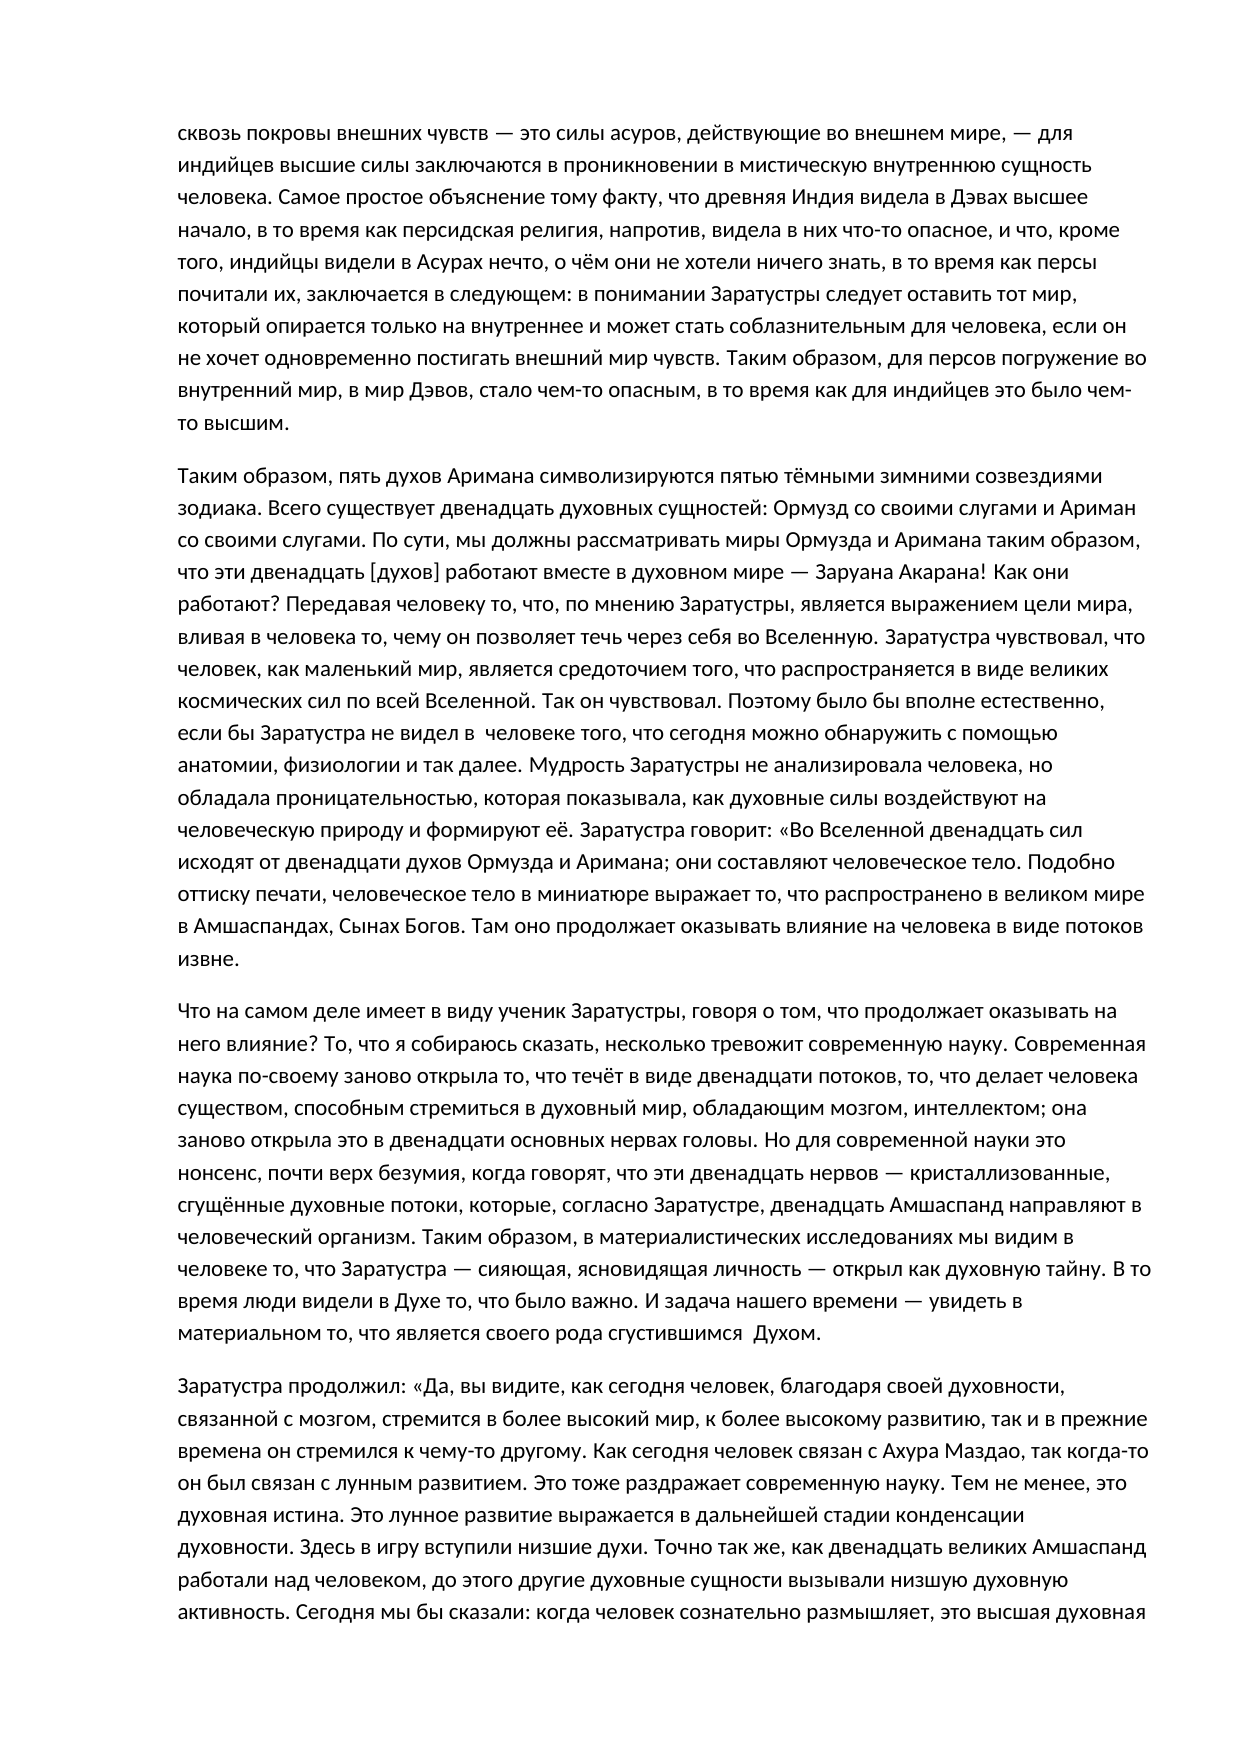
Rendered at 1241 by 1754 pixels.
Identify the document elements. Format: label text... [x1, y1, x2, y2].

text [177, 118, 1152, 436]
text Что на самом деле имеет в виду ученик Заратустры, говоря о том, что продолжает оказывать на него влияние? То, что я собираюсь сказать, несколько тревожит современную науку. Современная наука по-своему заново открыла то, что течёт в виде двенадцати потоков, то, что делает человека существом, способным стремиться в духовный мир, обладающим мозгом, интеллектом; она заново открыла это в двенадцати основных нервах головы. Но для современной науки это нонсенс, почти верх безумия, когда говорят, что эти двенадцать нервов — кристаллизованные, сгущённые духовные потоки, которые, согласно Заратустре, двенадцать Амшаспанд направляют в человеческий организм. Таким образом, в материалистических исследованиях мы видим в человеке то, что Заратустра — сияющая, ясновидящая личность — открыл как духовную тайну. В то время люди видели в Духе то, что было важно. И задача нашего времени — увидеть в материальном то, что является своего рода сгустившимся Духом. [177, 997, 1152, 1347]
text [177, 1372, 1152, 1625]
text Таким образом, пять духов Аримана символизируются пятью тёмными зимними созвездиями зодиака. Всего существует двенадцать духовных сущностей: Ормузд со своими слугами и Ариман со своими слугами. По сути, мы должны рассматривать миры Ормузда и Аримана таким образом, что эти двенадцать [духов] работают вместе в духовном мире — Заруана Акарана! Как они работают? Передавая человеку то, что, по мнению Заратустры, является выражением цели мира, вливая в человека то, чему он позволяет течь через себя во Вселенную. Заратустра чувствовал, что человек, как маленький мир, является средоточием того, что распространяется в виде великих космических сил по всей Вселенной. Так он чувствовал. Поэтому было бы вполне естественно, если бы Заратустра не видел в человеке того, что сегодня можно обнаружить с помощью анатомии, физиологии и так далее. Мудрость Заратустры не анализировала человека, но обладала проницательностью, которая показывала, как духовные силы воздействуют на человеческую природу и формируют её. Заратустра говорит: «Во Вселенной двенадцать сил исходят от двенадцати духов Ормузда и Аримана; они составляют человеческое тело. Подобно оттиску печати, человеческое тело в миниатюре выражает то, что распространено в великом мире в Амшаспандах, Сынах Богов. Там оно продолжает оказывать влияние на человека в виде потоков извне. [177, 461, 1152, 972]
